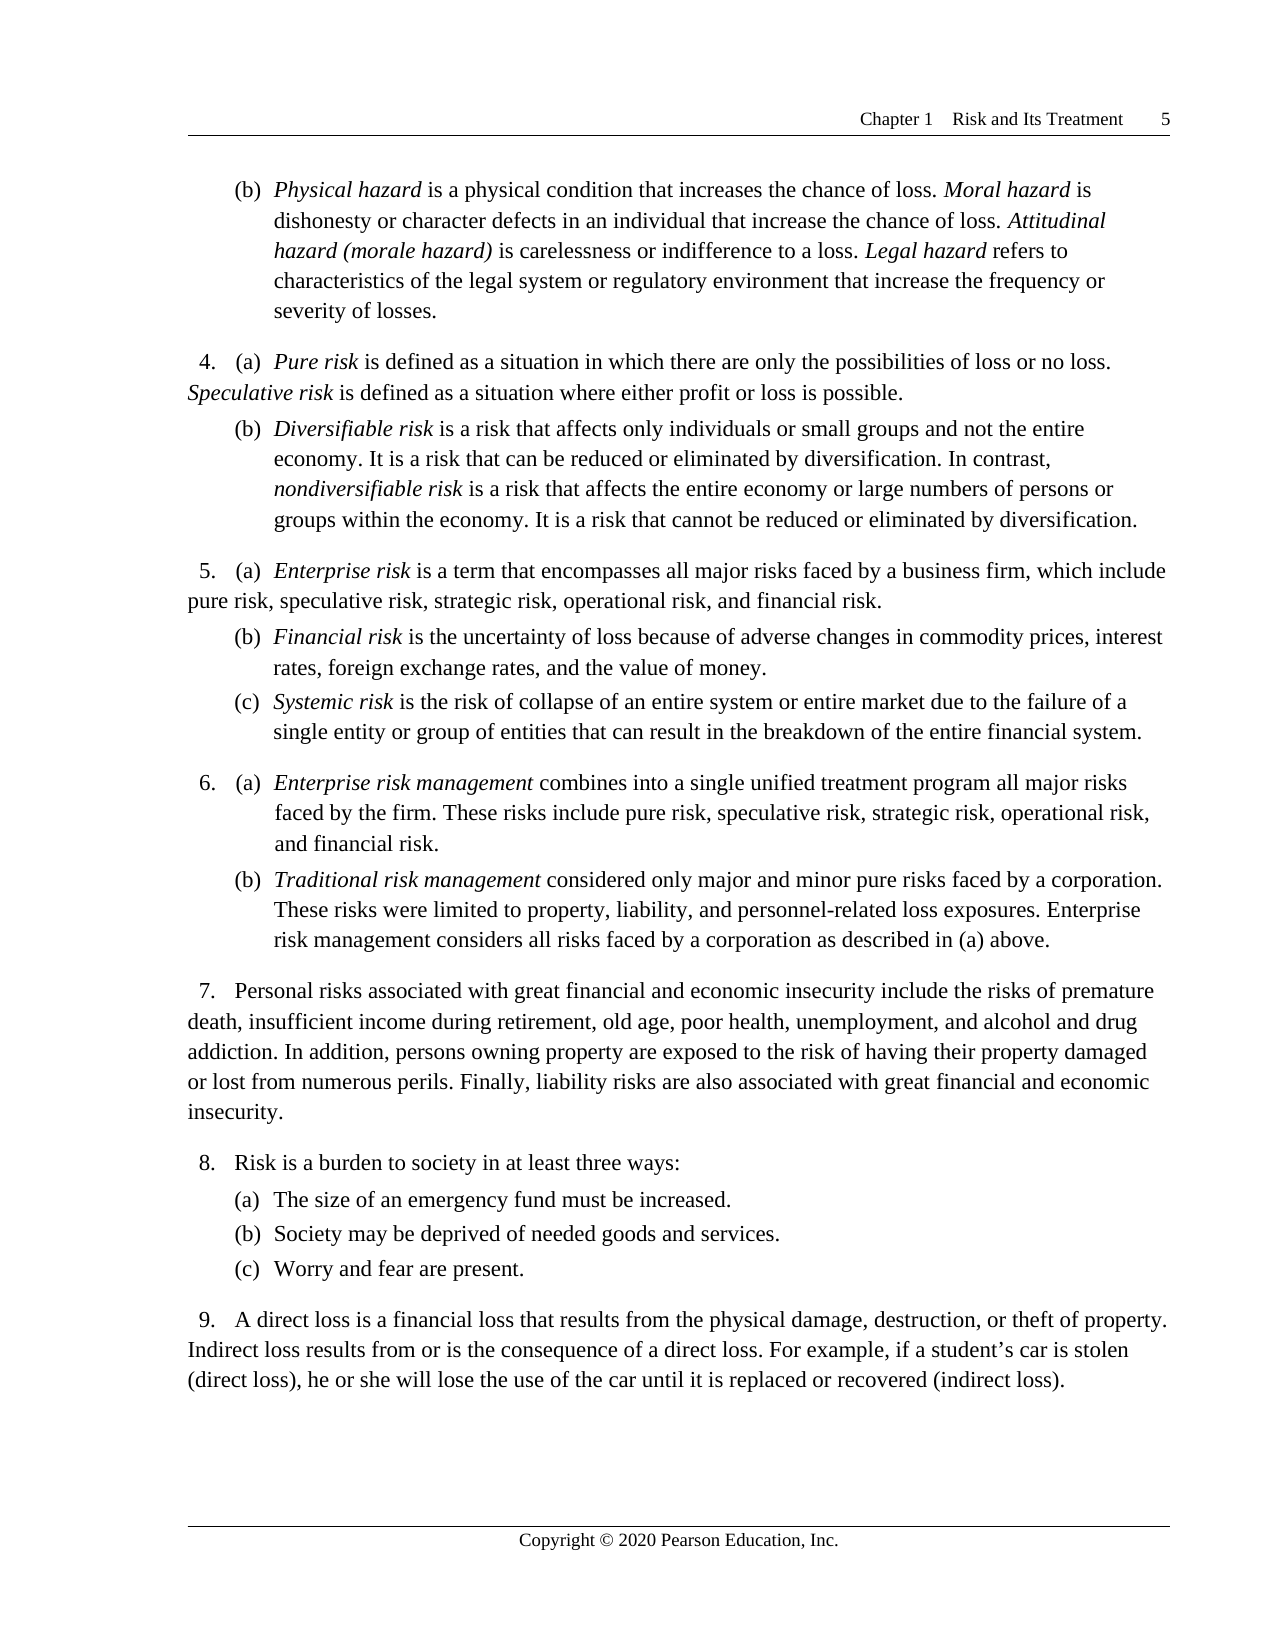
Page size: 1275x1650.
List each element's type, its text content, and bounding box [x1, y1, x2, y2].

list 9. A direct loss is a financial loss that results from the physical damage, destruction, or theft of property. Indirect loss results from or is the consequence of a direct loss. For example, if a student’s car is stolen (direct loss), he or she will lose the use of the car until it is replaced or recovered (indirect loss). [187, 1306, 1170, 1392]
list 8. Risk is a burden to society in at least three ways: [187, 1149, 1170, 1176]
list 5. (a) Enterprise risk is a term that encompasses all major risks faced by a business firm, which include pure risk, speculative risk, strategic risk, operational risk, and financial risk. [187, 557, 1170, 613]
list (b) Society may be deprived of needed goods and services. [234, 1220, 1170, 1247]
list (a) The size of an emergency fund must be increased. [234, 1186, 1170, 1212]
list (b) Physical hazard is a physical condition that increases the chance of loss. Moral hazard is dishonesty or character defects in an individual that increase the chance of loss. Attitudinal hazard (morale hazard) is carelessness or indifference to a loss. Legal hazard refers to characteristics of the legal system or regulatory environment that increase the frequency or severity of losses. [234, 176, 1170, 324]
list (b) Traditional risk management considered only major and minor pure risks faced by a corporation. These risks were limited to property, liability, and personnel-related loss exposures. Enterprise risk management considers all risks faced by a corporation as described in (a) above. [234, 866, 1170, 953]
list 4. (a) Pure risk is defined as a situation in which there are only the possibilities of loss or no loss. Speculative risk is defined as a situation where either profit or loss is possible. [187, 348, 1170, 405]
list 6. (a) Enterprise risk management combines into a single unified treatment program all major risks faced by the firm. These risks include pure risk, speculative risk, strategic risk, operational risk, and financial risk. [187, 769, 1170, 856]
list (b) Financial risk is the uncertainty of loss because of adverse changes in commodity prices, interest rates, foreign exchange rates, and the value of money. [234, 623, 1170, 680]
list 7. Personal risks associated with great financial and economic insecurity include the risks of premature death, insufficient income during retirement, old age, poor health, unemployment, and alcohol and drug addiction. In addition, persons owning property are exposed to the risk of having their property damaged or lost from numerous perils. Finally, liability risks are also associated with great financial and economic insecurity. [187, 977, 1170, 1125]
list (c) Worry and fear are present. [234, 1254, 1170, 1281]
list (b) Diversifiable risk is a risk that affects only individuals or small groups and not the entire economy. It is a risk that can be reduced or eliminated by diversification. In contrast, nondiversifiable risk is a risk that affects the entire economy or large numbers of persons or groups within the economy. It is a risk that cannot be reduced or eliminated by diversification. [234, 415, 1170, 532]
list (c) Systemic risk is the risk of collapse of an entire system or entire market due to the failure of a single entity or group of entities that can result in the breakdown of the entire financial system. [234, 688, 1170, 744]
